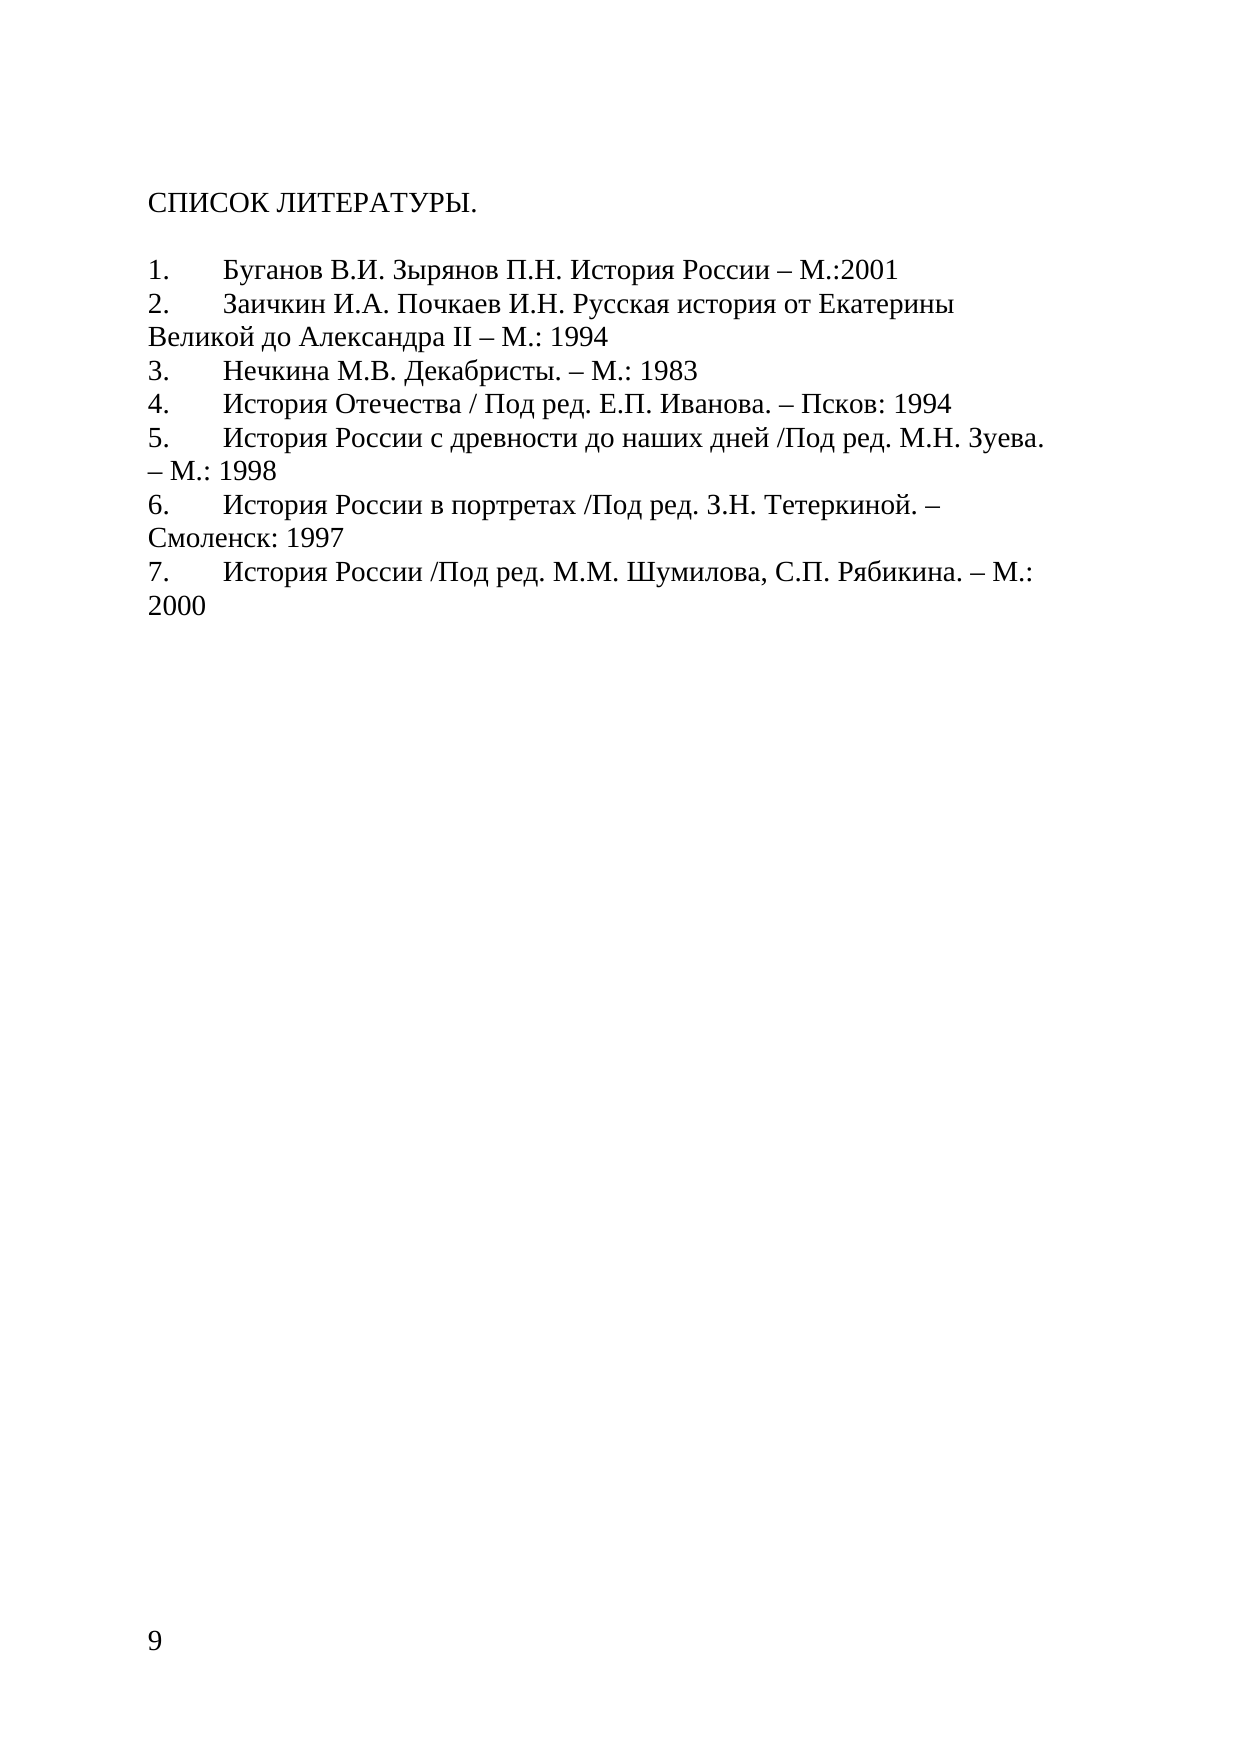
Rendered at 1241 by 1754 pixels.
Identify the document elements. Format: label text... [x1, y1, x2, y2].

list Заичкин И.А. Почкаев И.Н. Русская история от Екатерины Великой до Александра II – М.: 1994 [148, 286, 1063, 353]
list История Отечества / Под ред. Е.П. Иванова. – Псков: 1994 [148, 386, 1063, 420]
text СПИСОК ЛИТЕРАТУРЫ. [148, 185, 1063, 219]
list История России /Под ред. М.М. Шумилова, С.П. Рябикина. – М.: 2000 [148, 554, 1063, 621]
list Нечкина М.В. Декабристы. – М.: 1983 [148, 353, 1063, 386]
list Буганов В.И. Зырянов П.Н. История России – М.:2001 [148, 252, 1063, 286]
list История России в портретах /Под ред. З.Н. Тетеркиной. – Смоленск: 1997 [148, 487, 1063, 554]
text 9 [148, 1623, 1063, 1656]
list История России с древности до наших дней /Под ред. М.Н. Зуева. – М.: 1998 [148, 420, 1063, 487]
